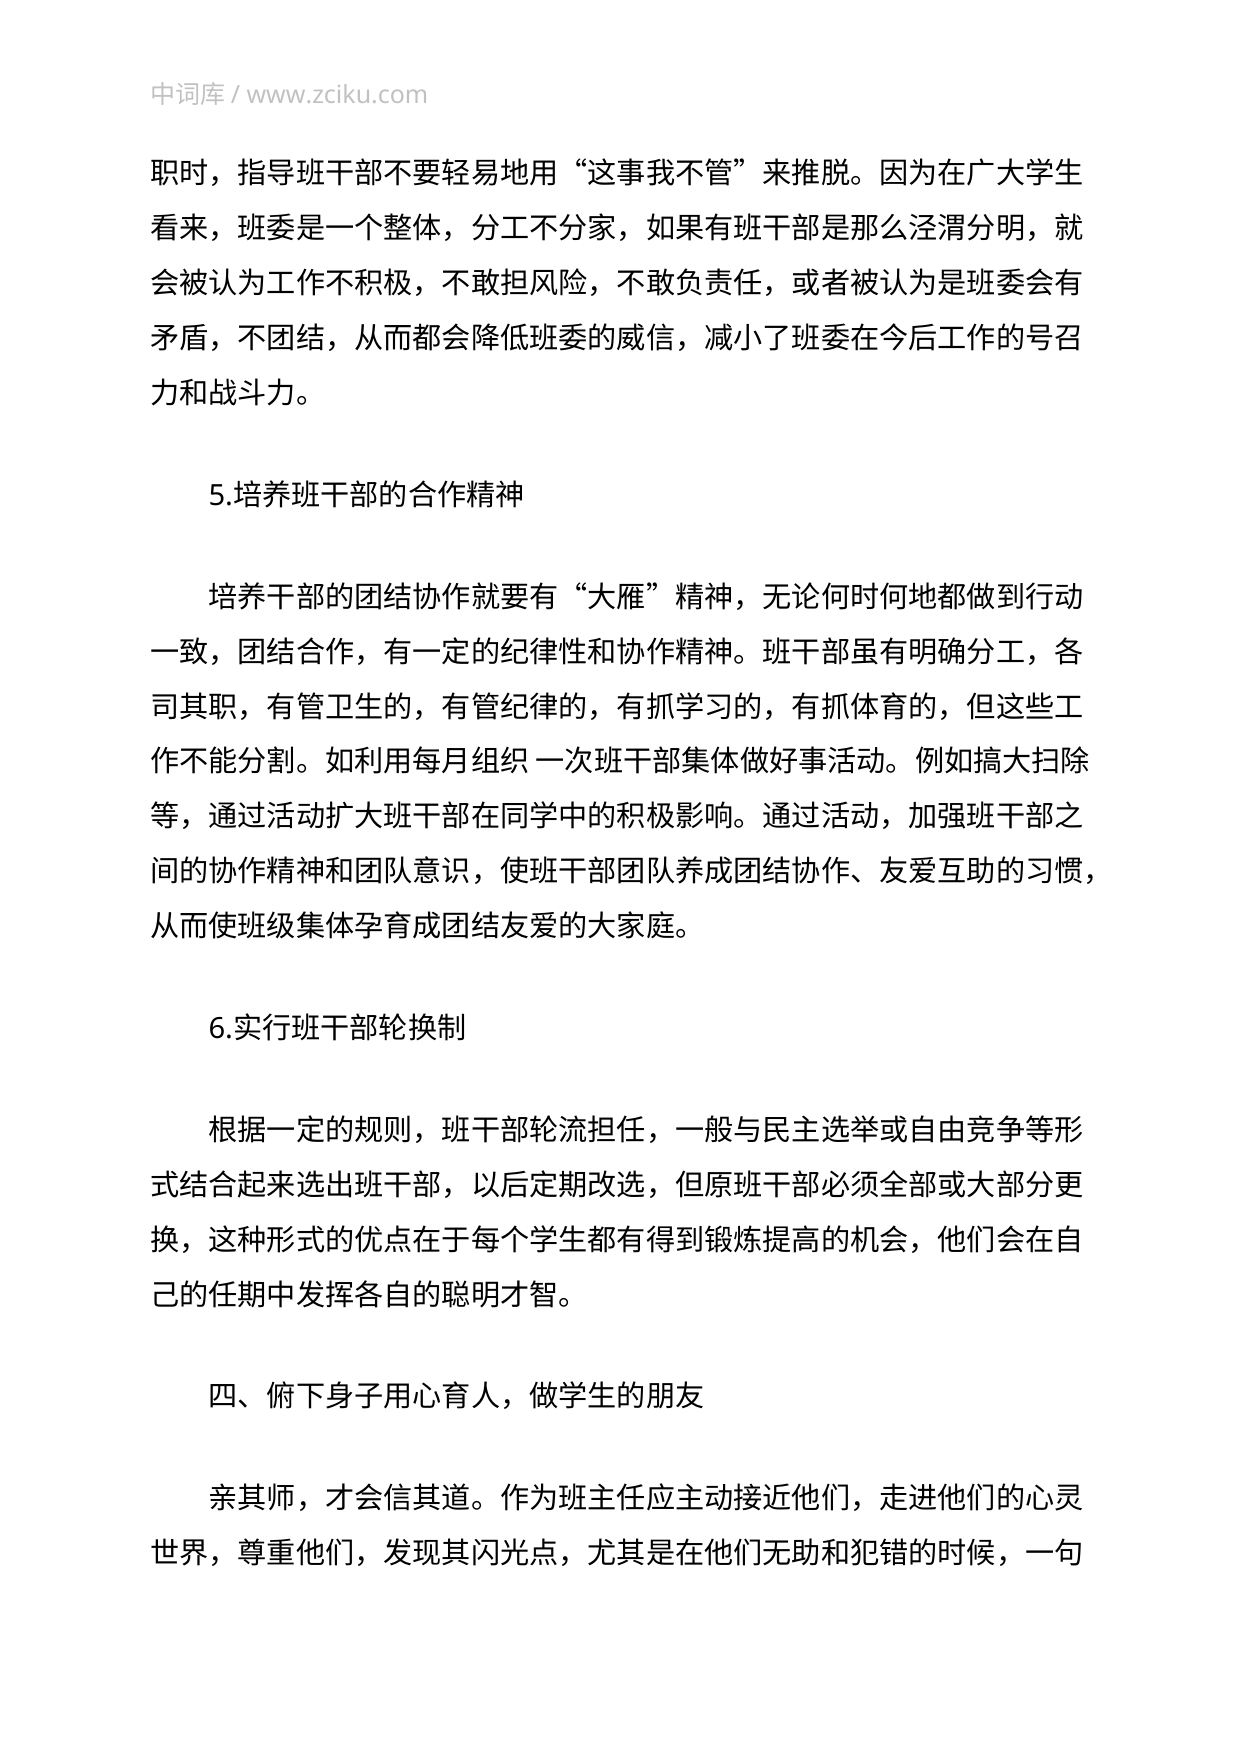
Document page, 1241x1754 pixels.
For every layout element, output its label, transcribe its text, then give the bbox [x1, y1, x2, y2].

text 根据一定的规则，班干部轮流担任，一般与民主选举或自由竞争等形式结合起来选出班干部，以后定期改选，但原班干部必须全部或大部分更换，这种形式的优点在于每个学生都有得到锻炼提高的机会，他们会在自己的任期中发挥各自的聪明才智。 [150, 1106, 1090, 1313]
text 四、俯下身子用心育人，做学生的朋友 [150, 1373, 1090, 1415]
text 培养干部的团结协作就要有“大雁”精神，无论何时何地都做到行动一致，团结合作，有一定的纪律性和协作精神。班干部虽有明确分工，各司其职，有管卫生的，有管纪律的，有抓学习的，有抓体育的，但这些工作不能分割。如利用每月组织 一次班干部集体做好事活动。例如搞大扫除等，通过活动扩大班干部在同学中的积极影响。通过活动，加强班干部之间的协作精神和团队意识，使班干部团队养成团结协作、友爱互助的习惯，从而使班级集体孕育成团结友爱的大家庭。 [150, 573, 1090, 945]
text 5.培养班干部的合作精神 [150, 471, 1090, 514]
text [150, 1475, 1090, 1572]
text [150, 150, 1090, 412]
text 6.实行班干部轮换制 [150, 1004, 1090, 1047]
